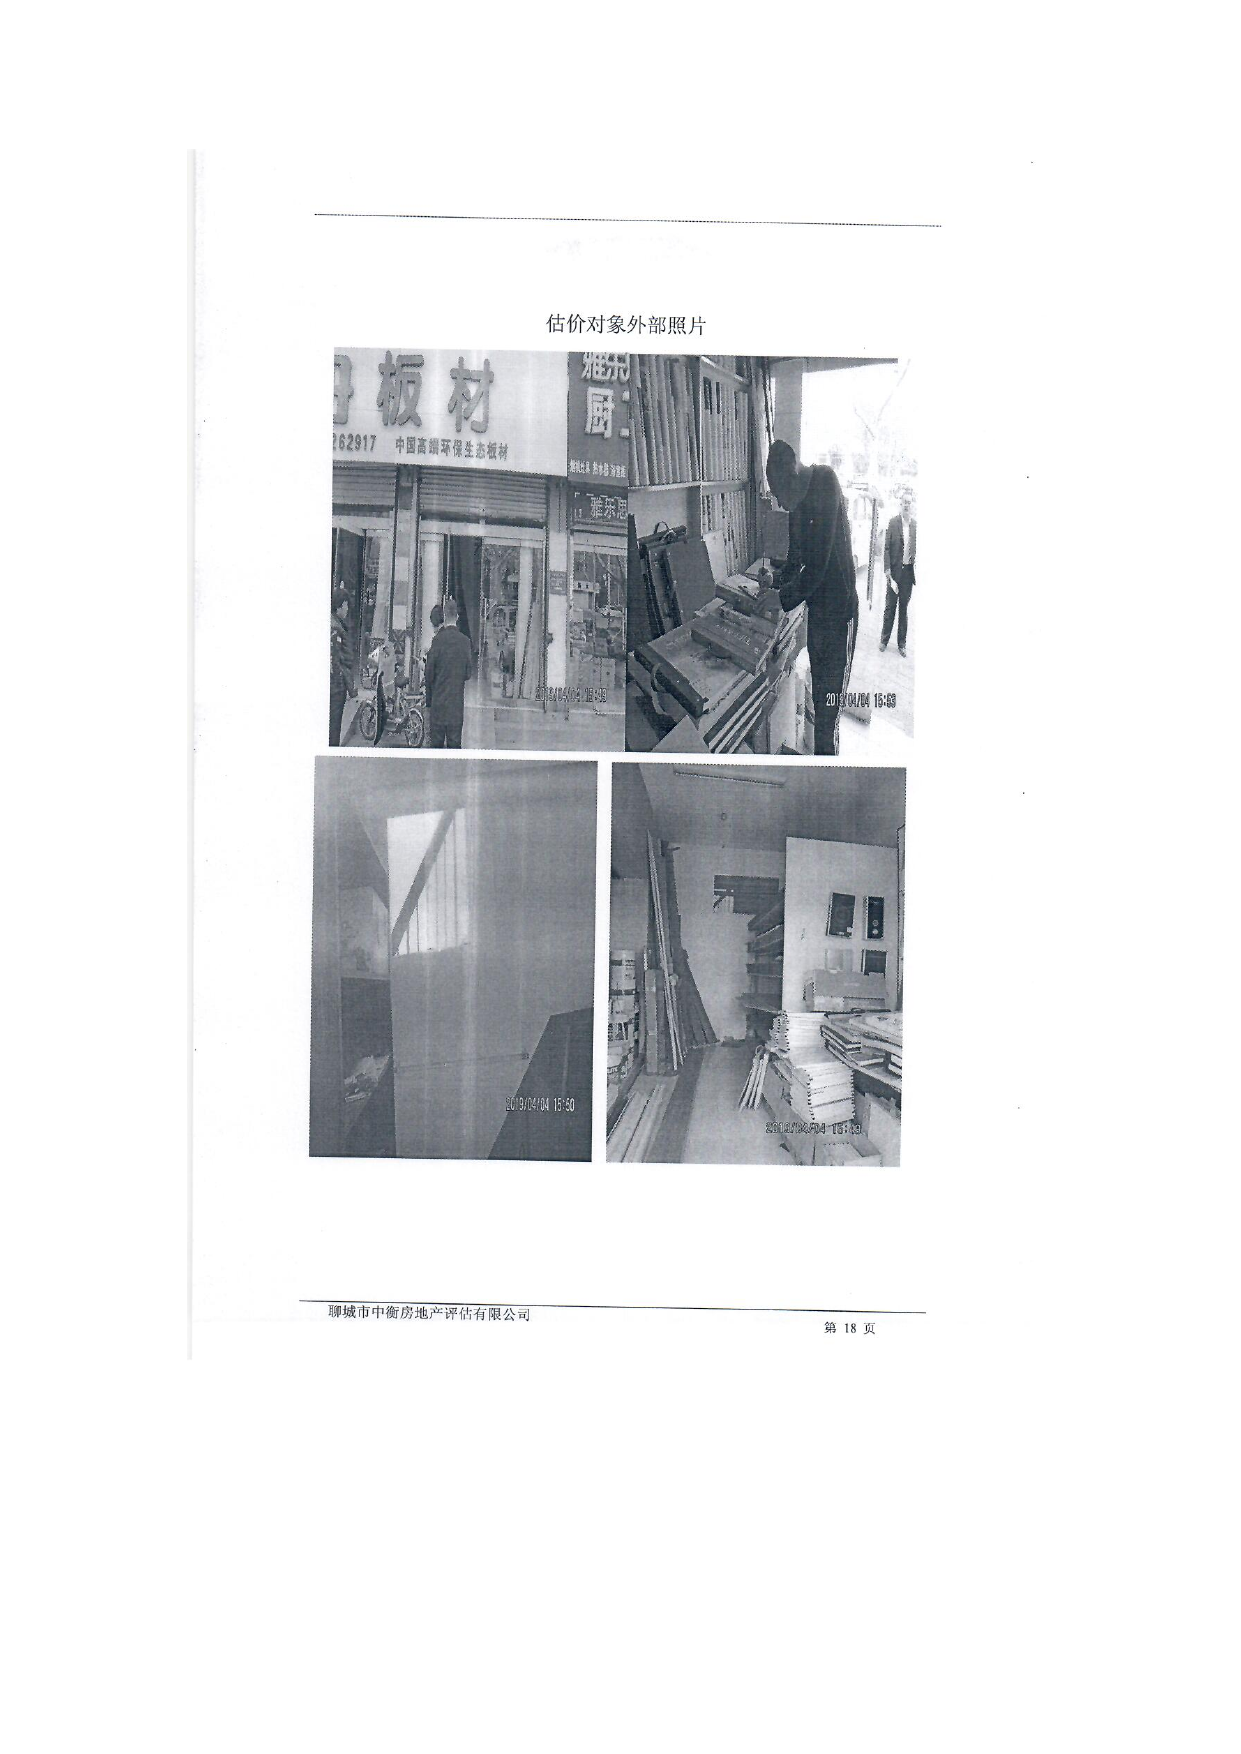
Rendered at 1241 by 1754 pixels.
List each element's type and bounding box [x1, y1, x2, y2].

picture [187, 149, 1052, 1372]
